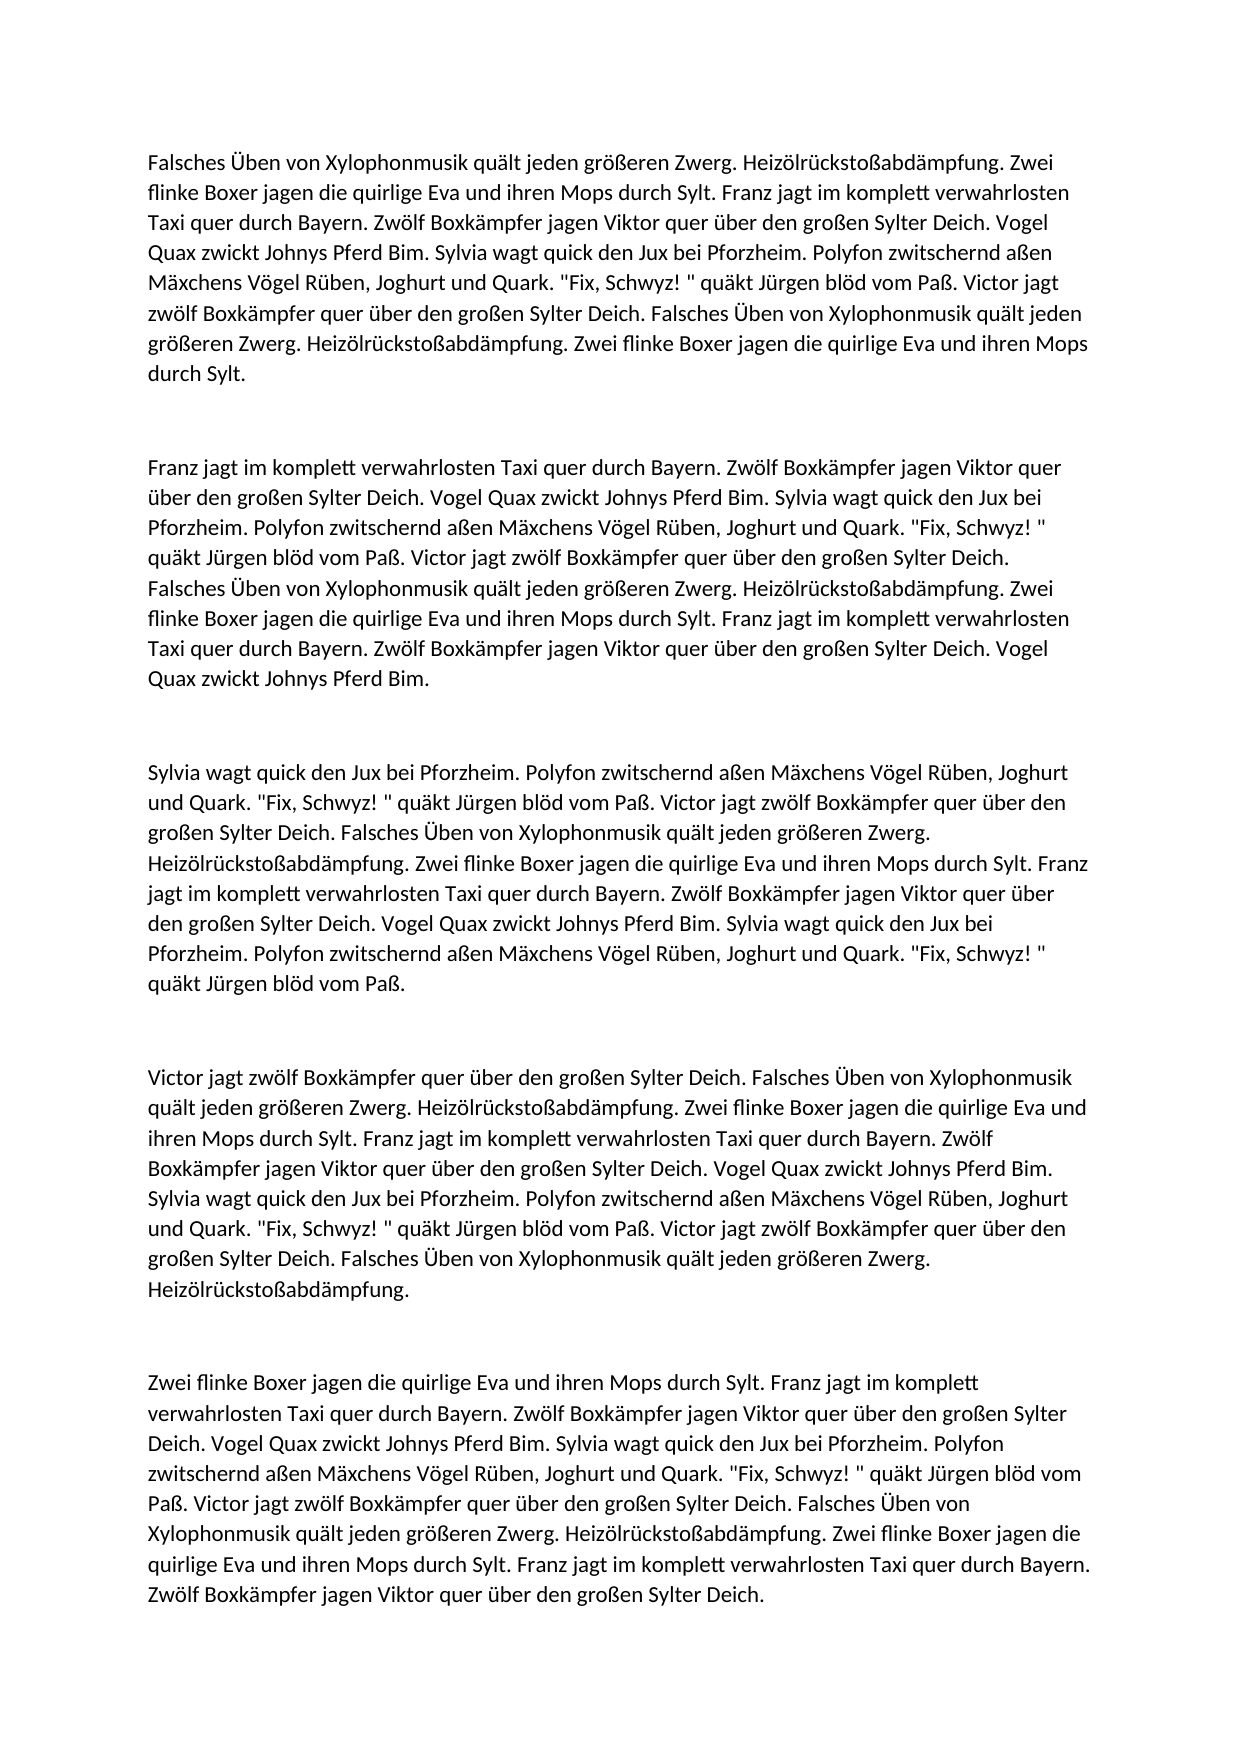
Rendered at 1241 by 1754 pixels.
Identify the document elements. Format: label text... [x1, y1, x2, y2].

text Zwei flinke Boxer jagen die quirlige Eva und ihren Mops durch Sylt. Franz jagt im komplett verwahrlosten Taxi quer durch Bayern. Zwölf Boxkämpfer jagen Viktor quer über den großen Sylter Deich. Vogel Quax zwickt Johnys Pferd Bim. Sylvia wagt quick den Jux bei Pforzheim. Polyfon zwitschernd aßen Mäxchens Vögel Rüben, Joghurt und Quark. "Fix, Schwyz! " quäkt Jürgen blöd vom Paß. Victor jagt zwölf Boxkämpfer quer über den großen Sylter Deich. Falsches Üben von Xylophonmusik quält jeden größeren Zwerg. Heizölrückstoßabdämpfung. Zwei flinke Boxer jagen die quirlige Eva und ihren Mops durch Sylt. Franz jagt im komplett verwahrlosten Taxi quer durch Bayern. Zwölf Boxkämpfer jagen Viktor quer über den großen Sylter Deich. [148, 1368, 1093, 1608]
text Franz jagt im komplett verwahrlosten Taxi quer durch Bayern. Zwölf Boxkämpfer jagen Viktor quer über den großen Sylter Deich. Vogel Quax zwickt Johnys Pferd Bim. Sylvia wagt quick den Jux bei Pforzheim. Polyfon zwitschernd aßen Mäxchens Vögel Rüben, Joghurt und Quark. "Fix, Schwyz! " quäkt Jürgen blöd vom Paß. Victor jagt zwölf Boxkämpfer quer über den großen Sylter Deich. Falsches Üben von Xylophonmusik quält jeden größeren Zwerg. Heizölrückstoßabdämpfung. Zwei flinke Boxer jagen die quirlige Eva und ihren Mops durch Sylt. Franz jagt im komplett verwahrlosten Taxi quer durch Bayern. Zwölf Boxkämpfer jagen Viktor quer über den großen Sylter Deich. Vogel Quax zwickt Johnys Pferd Bim. [148, 453, 1093, 692]
text Falsches Üben von Xylophonmusik quält jeden größeren Zwerg. Heizölrückstoßabdämpfung. Zwei flinke Boxer jagen die quirlige Eva und ihren Mops durch Sylt. Franz jagt im komplett verwahrlosten Taxi quer durch Bayern. Zwölf Boxkämpfer jagen Viktor quer über den großen Sylter Deich. Vogel Quax zwickt Johnys Pferd Bim. Sylvia wagt quick den Jux bei Pforzheim. Polyfon zwitschernd aßen Mäxchens Vögel Rüben, Joghurt und Quark. "Fix, Schwyz! " quäkt Jürgen blöd vom Paß. Victor jagt zwölf Boxkämpfer quer über den großen Sylter Deich. Falsches Üben von Xylophonmusik quält jeden größeren Zwerg. Heizölrückstoßabdämpfung. Zwei flinke Boxer jagen die quirlige Eva und ihren Mops durch Sylt. [148, 148, 1093, 387]
text Sylvia wagt quick den Jux bei Pforzheim. Polyfon zwitschernd aßen Mäxchens Vögel Rüben, Joghurt und Quark. "Fix, Schwyz! " quäkt Jürgen blöd vom Paß. Victor jagt zwölf Boxkämpfer quer über den großen Sylter Deich. Falsches Üben von Xylophonmusik quält jeden größeren Zwerg. Heizölrückstoßabdämpfung. Zwei flinke Boxer jagen die quirlige Eva und ihren Mops durch Sylt. Franz jagt im komplett verwahrlosten Taxi quer durch Bayern. Zwölf Boxkämpfer jagen Viktor quer über den großen Sylter Deich. Vogel Quax zwickt Johnys Pferd Bim. Sylvia wagt quick den Jux bei Pforzheim. Polyfon zwitschernd aßen Mäxchens Vögel Rüben, Joghurt und Quark. "Fix, Schwyz! " quäkt Jürgen blöd vom Paß. [148, 758, 1093, 997]
